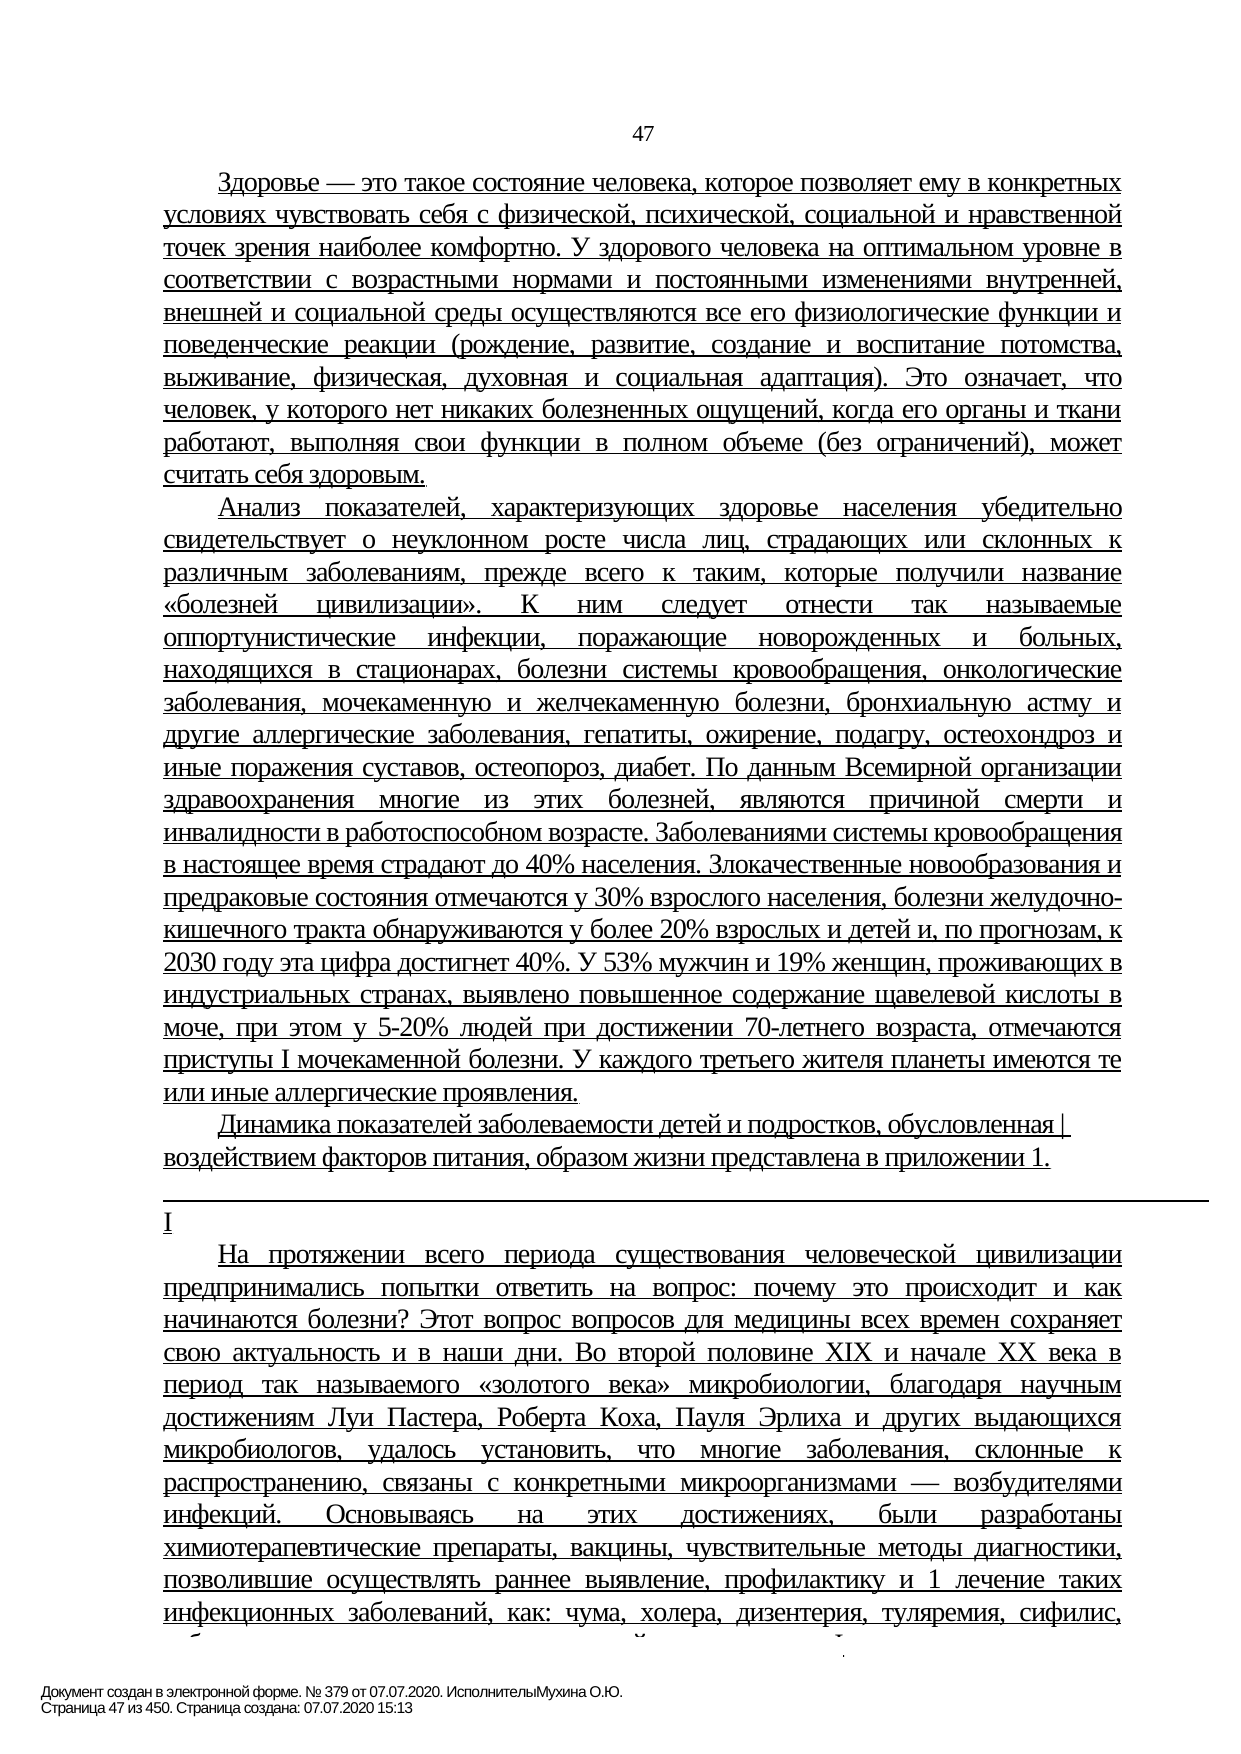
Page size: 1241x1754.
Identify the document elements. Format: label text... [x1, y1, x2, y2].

text Страница 47 из 450. Страница создана: 07.07.2020 15:13 [41, 1701, 706, 1717]
text Динамика показателей заболеваемости детей и подростков, обусловленная | воздействием факторов питания, образом жизни представлена в приложении 1. I [163, 1107, 1214, 1237]
text 47 [632, 123, 655, 146]
text На протяжении всего периода существования человеческой цивилизации предпринимались попытки ответить на вопрос: почему это происходит и как начинаются болезни? Этот вопрос вопросов для медицины всех времен сохраняет свою актуальность и в наши дни. Во второй половине XIX и начале XX века в период так называемого «золотого века» микробиологии, благодаря научным достижениям Луи Пастера, Роберта Коха, Пауля Эрлиха и других выдающихся микробиологов, удалось установить, что многие заболевания, склонные к распространению, связаны с конкретными микроорганизмами — возбудителями инфекций. Основываясь на этих достижениях, были разработаны химиотерапевтические препараты, вакцины, чувствительные методы диагностики, позволившие осуществлять раннее выявление, профилактику и 1 лечение таких инфекционных заболеваний, как: чума, холера, дизентерия, туляремия, сифилис, туберкулез, гонорея, лепра, эпидемический менингит, оспа, I [163, 1237, 1123, 1636]
text Здоровье — это такое состояние человека, которое позволяет ему в конкретных условиях чувствовать себя с физической, психической, социальной и нравственной точек зрения наиболее комфортно. У здорового человека на оптимальном уровне в соответствии с возрастными нормами и постоянными изменениями внутренней, внешней и социальной среды осуществляются все его физиологические функции и поведенческие реакции (рождение, развитие, создание и воспитание потомства, выживание, физическая, духовная и социальная адаптация). Это означает, что человек, у которого нет никаких болезненных ощущений, когда его органы и ткани работают, выполняя свои функции в полном объеме (без ограничений), может считать себя здоровым. [163, 165, 1123, 490]
text Анализ показателей, характеризующих здоровье населения убедительно свидетельствует о неуклонном росте числа лиц, страдающих или склонных к различным заболеваниям, прежде всего к таким, которые получили название «болезней цивилизации». К ним следует отнести так называемые оппортунистические инфекции, поражающие новорожденных и больных, находящихся в стационарах, болезни системы кровообращения, онкологические заболевания, мочекаменную и желчекаменную болезни, бронхиальную астму и другие аллергические заболевания, гепатиты, ожирение, подагру, остеохондроз и иные поражения суставов, остеопороз, диабет. По данным Всемирной организации здравоохранения многие из этих болезней, являются причиной смерти и инвалидности в работоспособном возрасте. Заболеваниями системы кровообращения в настоящее время страдают до 40% населения. Злокачественные новообразования и предраковые состояния отмечаются у 30% взрослого населения, болезни желудочно-кишечного тракта обнаруживаются у более 20% взрослых и детей и, по прогнозам, к 2030 году эта цифра достигнет 40%. У 53% мужчин и 19% женщин, проживающих в индустриальных странах, выявлено повышенное содержание щавелевой кислоты в моче, при этом у 5-20% людей при достижении 70-летнего возраста, отмечаются приступы I мочекаменной болезни. У каждого третьего жителя планеты имеются те или иные аллергические проявления. [163, 490, 1123, 1107]
text Документ создан в электронной форме. № 379 от 07.07.2020. ИсполнителыМухина О.Ю. [41, 1684, 706, 1701]
